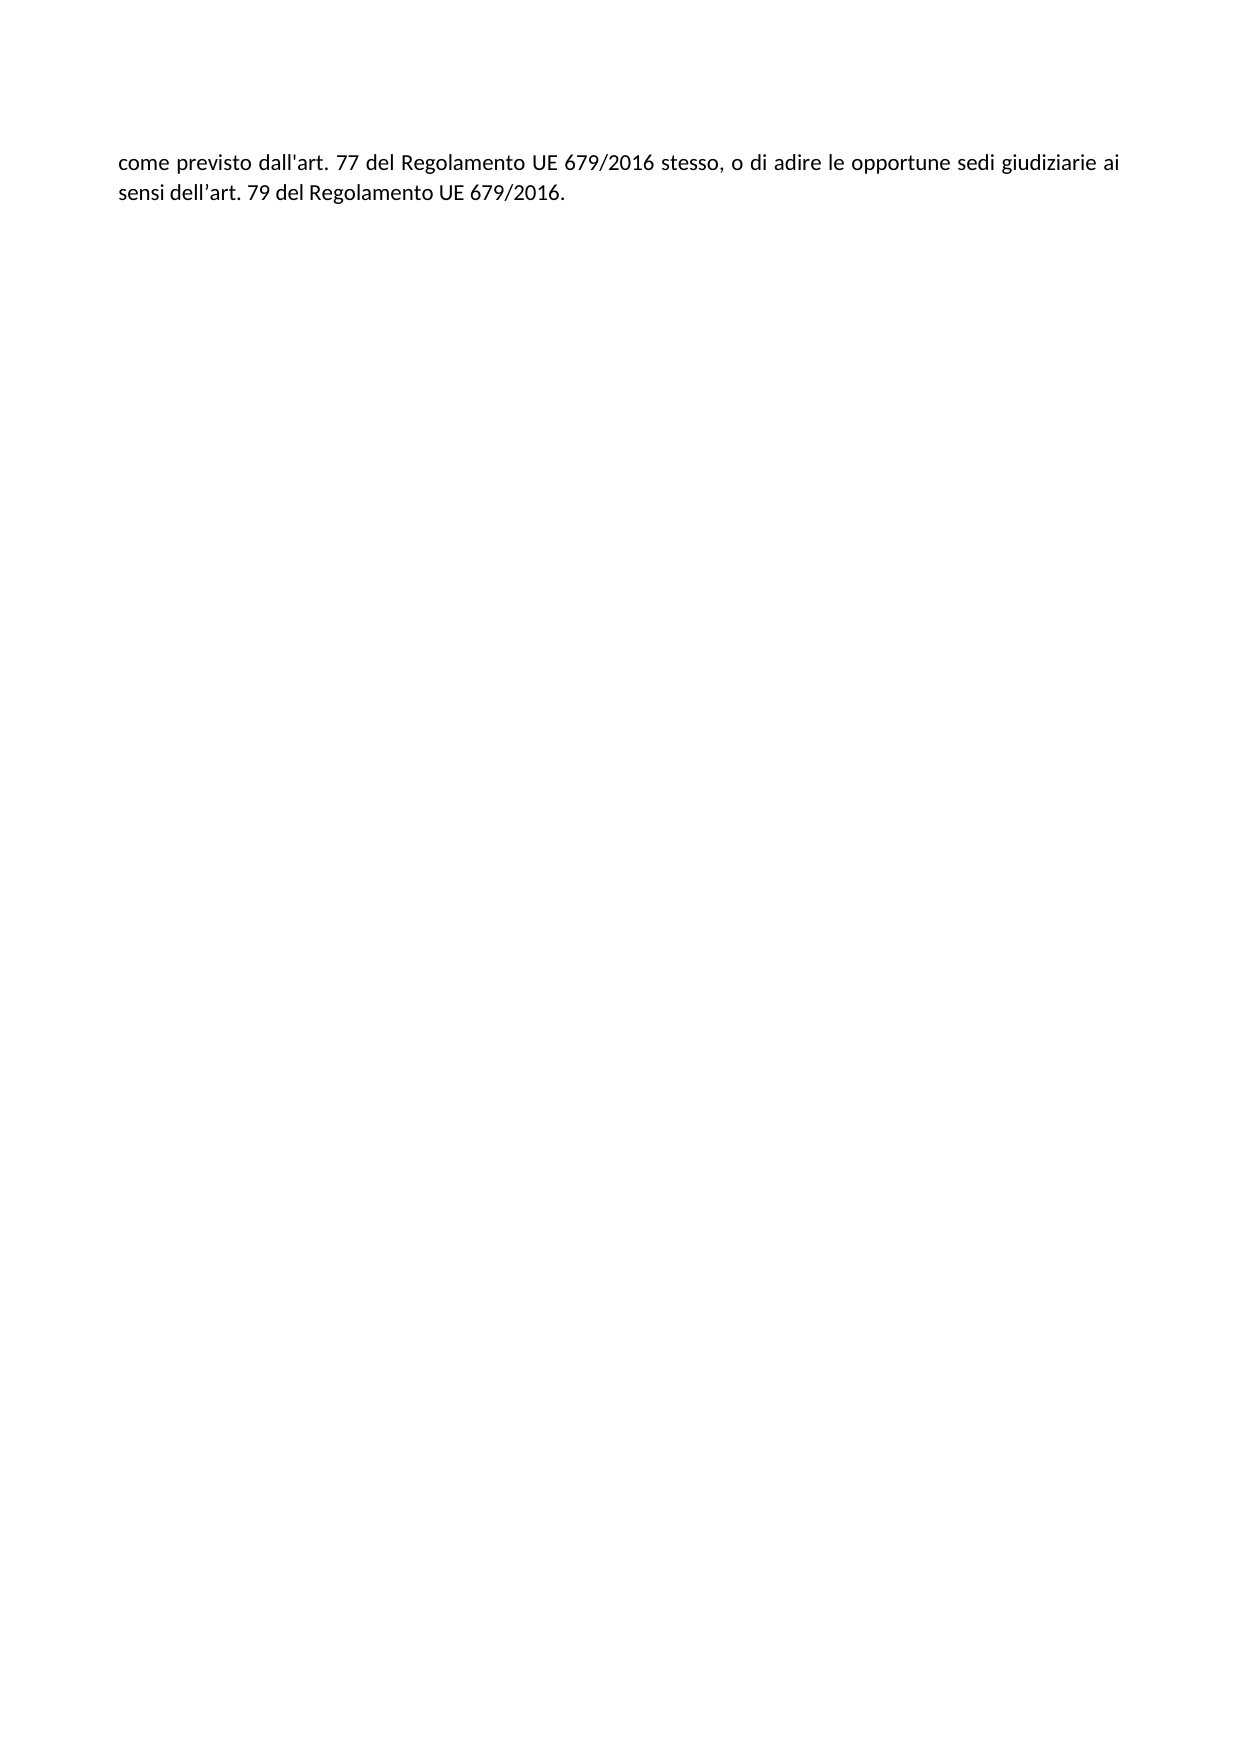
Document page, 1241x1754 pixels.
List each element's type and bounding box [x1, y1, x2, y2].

text [118, 148, 1122, 206]
